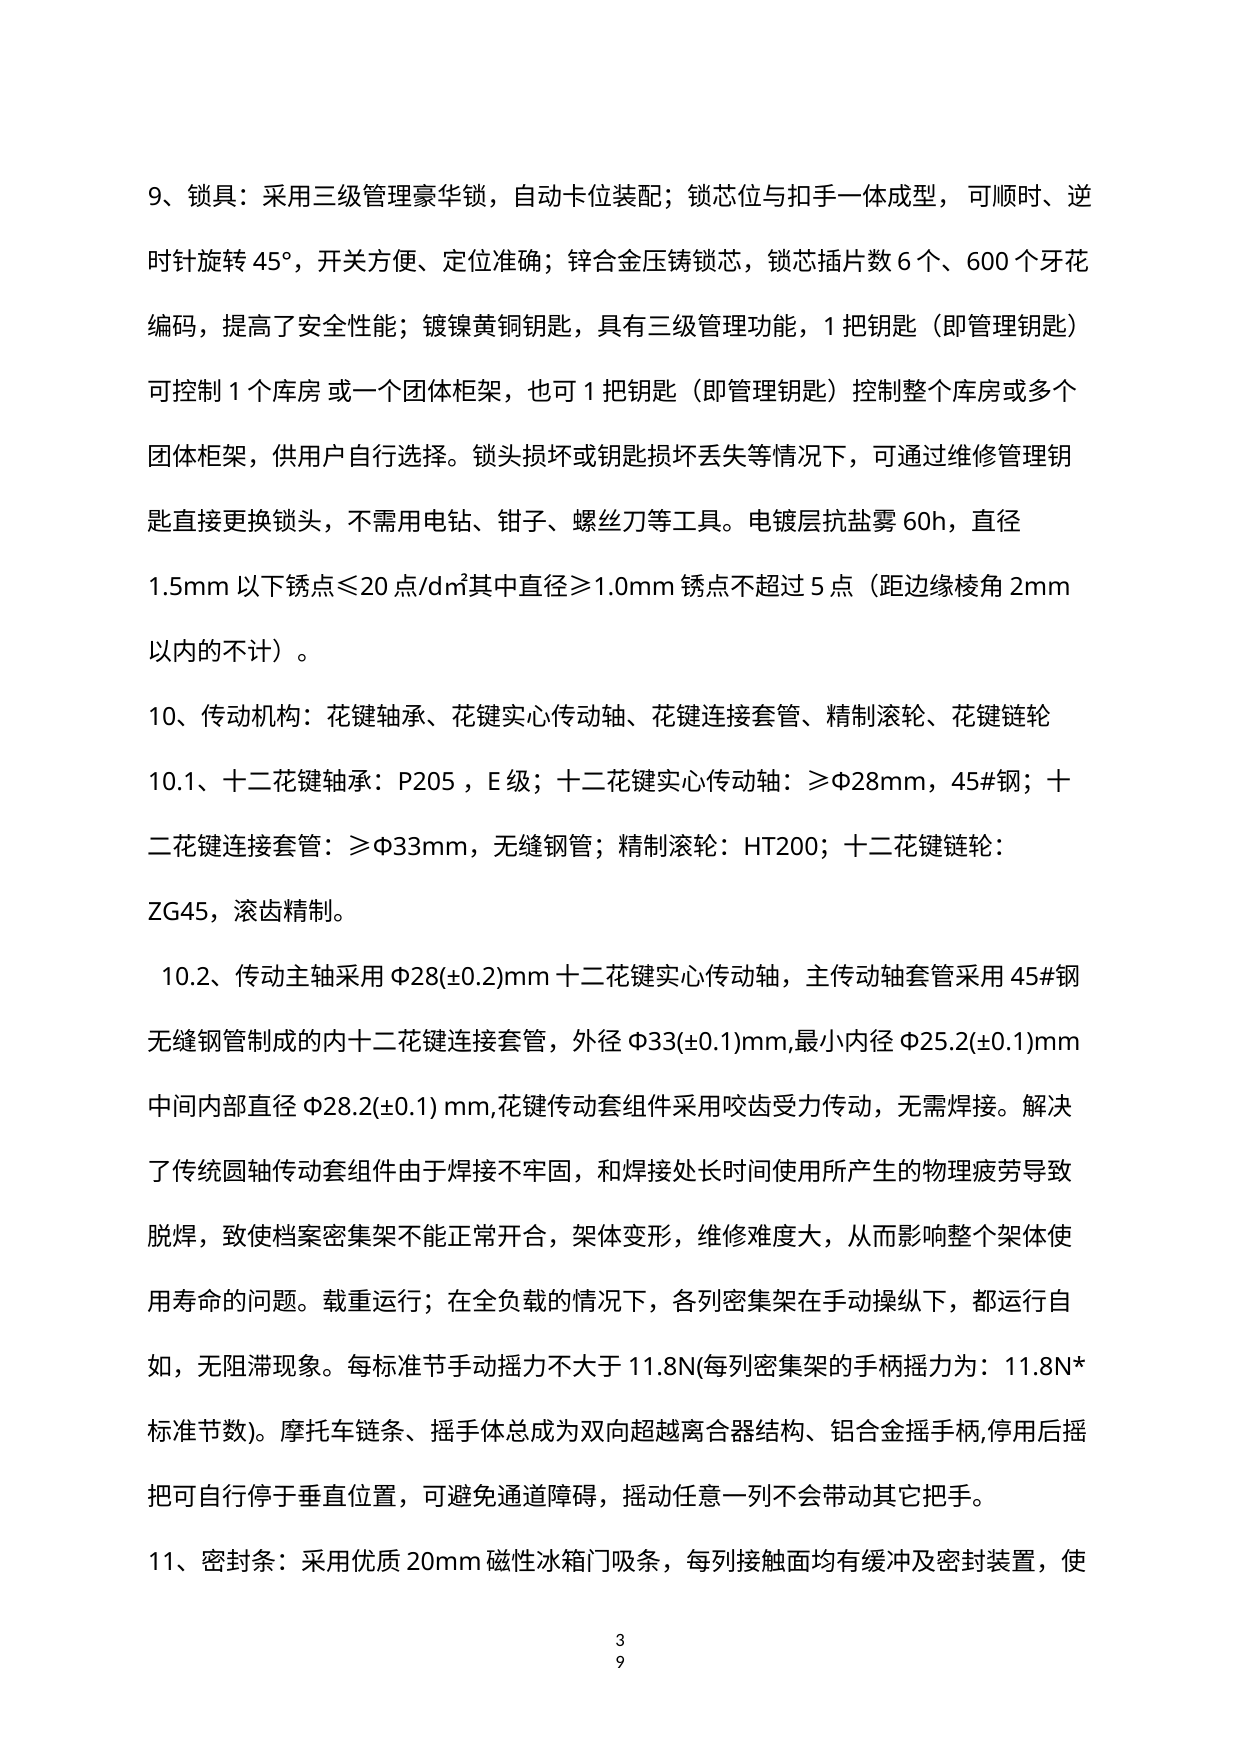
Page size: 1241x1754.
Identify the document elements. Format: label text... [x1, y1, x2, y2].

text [148, 1527, 1093, 1592]
text 9、锁具：采用三级管理豪华锁，自动卡位装配；锁芯位与扣手一体成型， 可顺时、逆时针旋转45°，开关方便、定位准确；锌合金压铸锁芯，锁芯插片数6个、600个牙花编码，提高了安全性能；镀镍黄铜钥匙，具有三级管理功能，1把钥匙（即管理钥匙）可控制1个库房 或一个团体柜架，也可1把钥匙（即管理钥匙）控制整个库房或多个团体柜架，供用户自行选择。锁头损坏或钥匙损坏丢失等情况下，可通过维修管理钥匙直接更换锁头，不需用电钻、钳子、螺丝刀等工具。电镀层抗盐雾60h，直径1.5mm以下锈点≤20点/d㎡其中直径≥1.0mm锈点不超过5点（距边缘棱角2mm以内的不计）。 [148, 162, 1093, 682]
text 10.2、传动主轴采用Φ28(±0.2)mm十二花键实心传动轴，主传动轴套管采用45#钢无缝钢管制成的内十二花键连接套管，外径Φ33(±0.1)mm,最小内径Φ25.2(±0.1)mm中间内部直径Φ28.2(±0.1) mm,花键传动套组件采用咬齿受力传动，无需焊接。解决了传统圆轴传动套组件由于焊接不牢固，和焊接处长时间使用所产生的物理疲劳导致脱焊，致使档案密集架不能正常开合，架体变形，维修难度大，从而影响整个架体使用寿命的问题。载重运行；在全负载的情况下，各列密集架在手动操纵下，都运行自如，无阻滞现象。每标准节手动摇力不大于11.8N(每列密集架的手柄摇力为：11.8N*标准节数)。摩托车链条、摇手体总成为双向超越离合器结构、铝合金摇手柄,停用后摇把可自行停于垂直位置，可避免通道障碍，摇动任意一列不会带动其它把手。 [148, 942, 1093, 1527]
text 10.1、十二花键轴承：P205 ，E级；十二花键实心传动轴：≥Φ28mm，45#钢；十二花键连接套管：≥Φ33mm，无缝钢管；精制滚轮：HT200；十二花键链轮：ZG45，滚齿精制。 [148, 747, 1093, 942]
text 10、传动机构：花键轴承、花键实心传动轴、花键连接套管、精制滚轮、花键链轮 [148, 682, 1093, 747]
